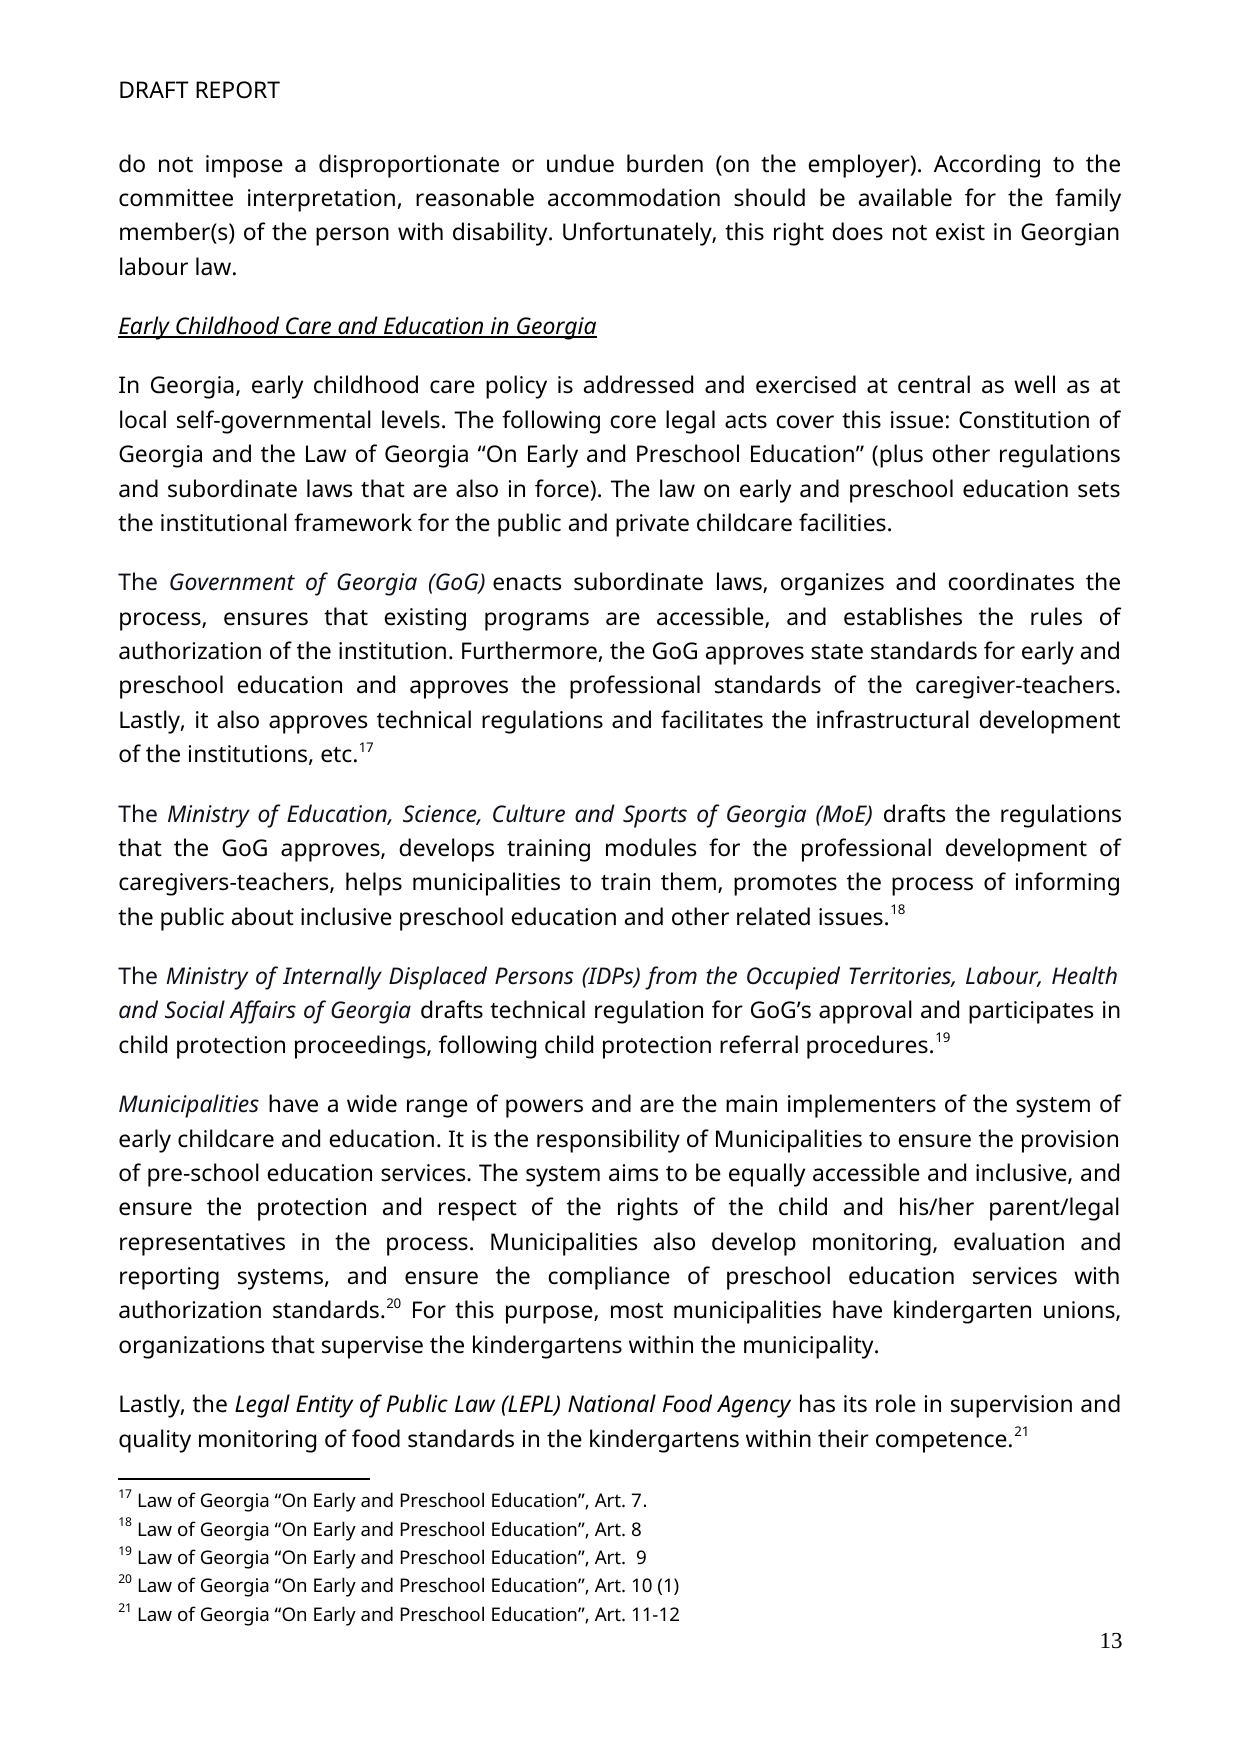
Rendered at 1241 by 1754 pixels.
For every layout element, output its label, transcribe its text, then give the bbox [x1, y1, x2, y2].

text The Ministry of Education, Science, Culture and Sports of Georgia (MoE) drafts the regulations that the GoG approves, develops training modules for the professional development of caregivers-teachers, helps municipalities to train them, promotes the process of informing the public about inclusive preschool education and other related issues. [118, 798, 1122, 932]
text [118, 148, 1122, 282]
text The Government of Georgia (GoG) enacts subordinate laws, organizes and coordinates the process, ensures that existing programs are accessible, and establishes the rules of authorization of the institution. Furthermore, the GoG approves state standards for early and preschool education and approves the professional standards of the caregiver-teachers. Lastly, it also approves technical regulations and facilitates the infrastructural development of the institutions, etc. [118, 566, 1122, 769]
text Municipalities have a wide range of powers and are the main implementers of the system of early childcare and education. It is the responsibility of Municipalities to ensure the provision of pre-school education services. The system aims to be equally accessible and inclusive, and ensure the protection and respect of the rights of the child and his/her parent/legal representatives in the process. Municipalities also develop monitoring, evaluation and reporting systems, and ensure the compliance of preschool education services with authorization standards. For this purpose, most municipalities have kindergarten unions, organizations that supervise the kindergartens within the municipality. [118, 1088, 1122, 1360]
text In Georgia, early childhood care policy is addressed and exercised at central as well as at local self-governmental levels. The following core legal acts cover this issue: Constitution of Georgia and the Law of Georgia “On Early and Preschool Education” (plus other regulations and subordinate laws that are also in force). The law on early and preschool education sets the institutional framework for the public and private childcare facilities. [118, 369, 1122, 538]
text The Ministry of Internally Displaced Persons (IDPs) from the Occupied Territories, Labour, Health and Social Affairs of Georgia drafts technical regulation for GoG’s approval and participates in child protection proceedings, following child protection referral procedures. [118, 960, 1122, 1060]
text Lastly, the Legal Entity of Public Law (LEPL) National Food Agency has its role in supervision and quality monitoring of food standards in the kindergartens within their competence. [118, 1388, 1122, 1454]
text Early Childhood Care and Education in Georgia [118, 310, 1122, 341]
